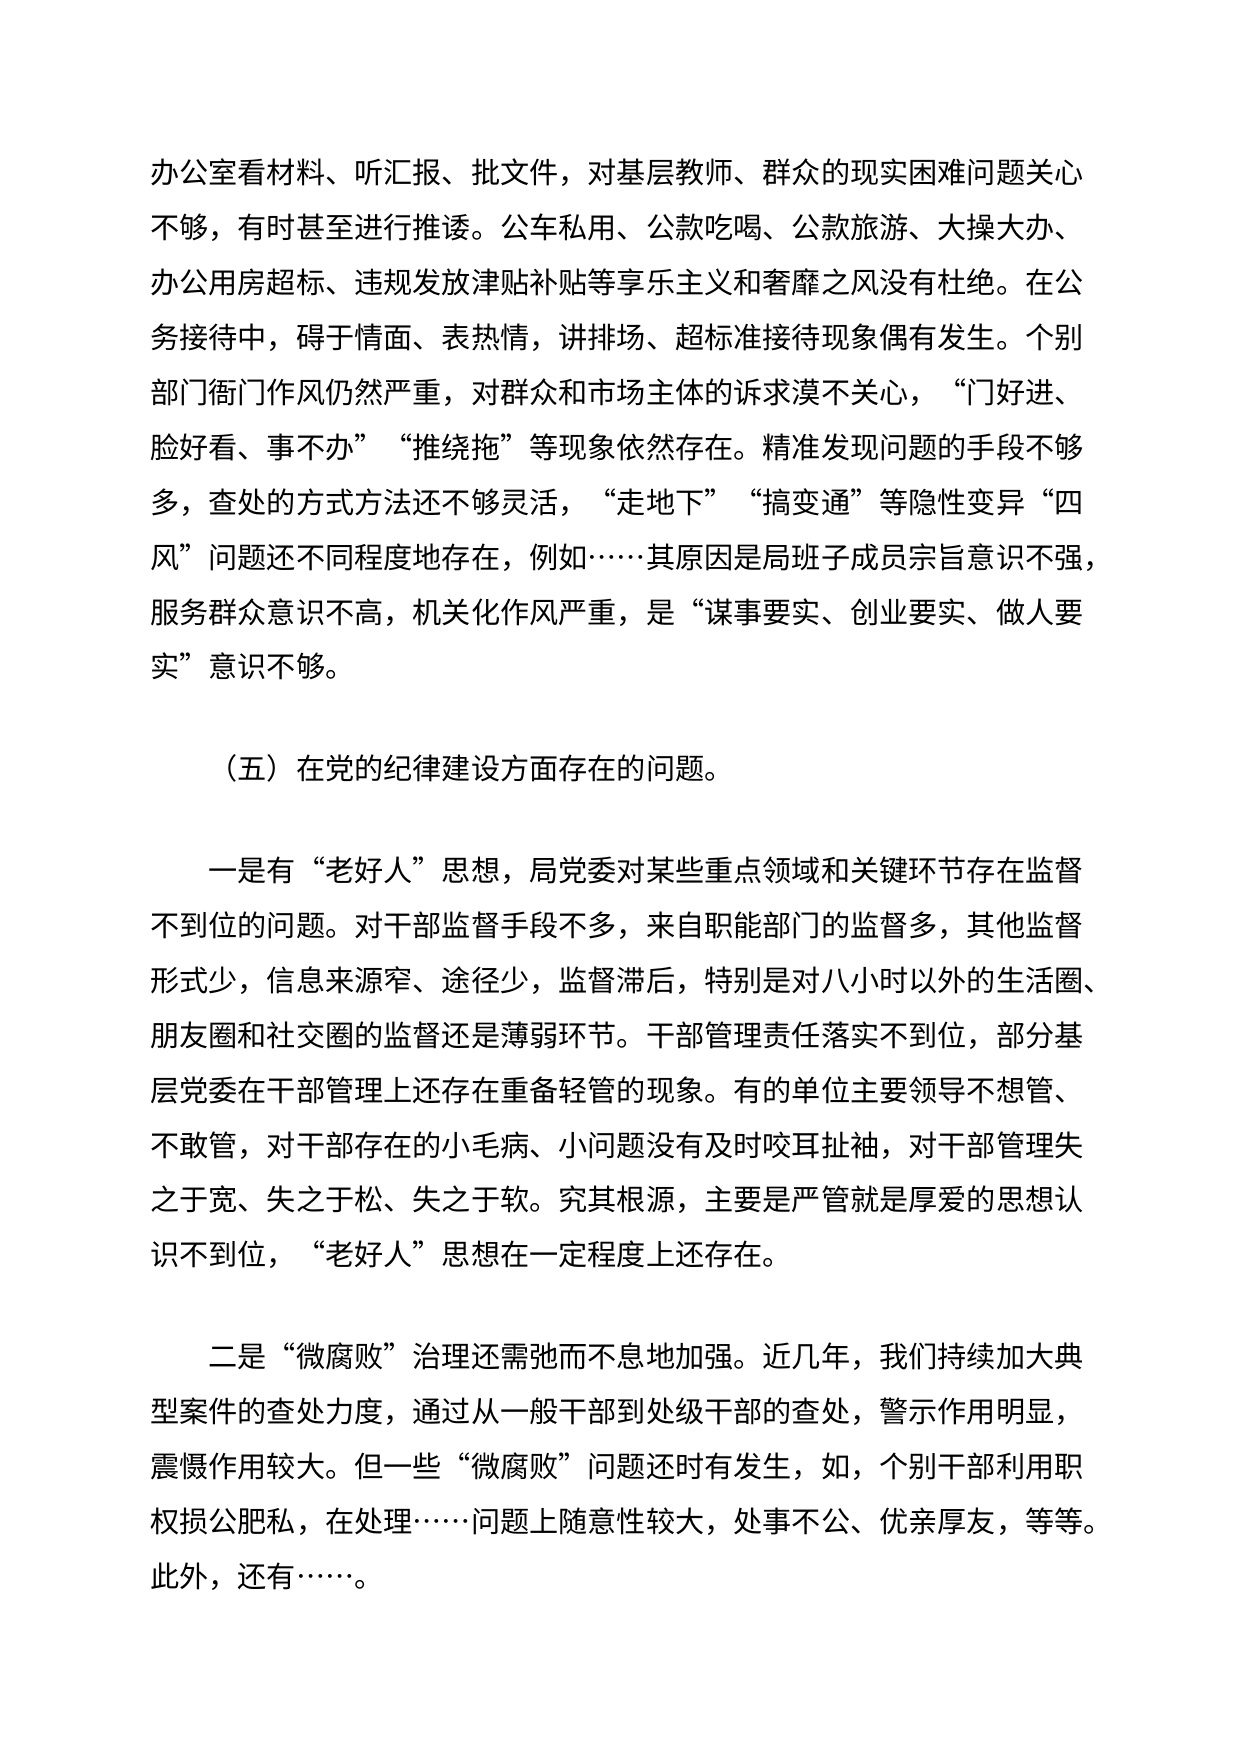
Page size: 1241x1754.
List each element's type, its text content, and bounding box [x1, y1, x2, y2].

text （五）在党的纪律建设方面存在的问题。 [150, 746, 1090, 788]
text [150, 150, 1090, 686]
text 二是“微腐败”治理还需弛而不息地加强。近几年，我们持续加大典型案件的查处力度，通过从一般干部到处级干部的查处，警示作用明显，震慑作用较大。但一些“微腐败”问题还时有发生，如，个别干部利用职权损公肥私，在处理……问题上随意性较大，处事不公、优亲厚友，等等。此外，还有……。 [150, 1334, 1090, 1596]
text 一是有“老好人”思想，局党委对某些重点领域和关键环节存在监督不到位的问题。对干部监督手段不多，来自职能部门的监督多，其他监督形式少，信息来源窄、途径少，监督滞后，特别是对八小时以外的生活圈、朋友圈和社交圈的监督还是薄弱环节。干部管理责任落实不到位，部分基层党委在干部管理上还存在重备轻管的现象。有的单位主要领导不想管、不敢管，对干部存在的小毛病、小问题没有及时咬耳扯袖，对干部管理失之于宽、失之于松、失之于软。究其根源，主要是严管就是厚爱的思想认识不到位，“老好人”思想在一定程度上还存在。 [150, 848, 1090, 1274]
